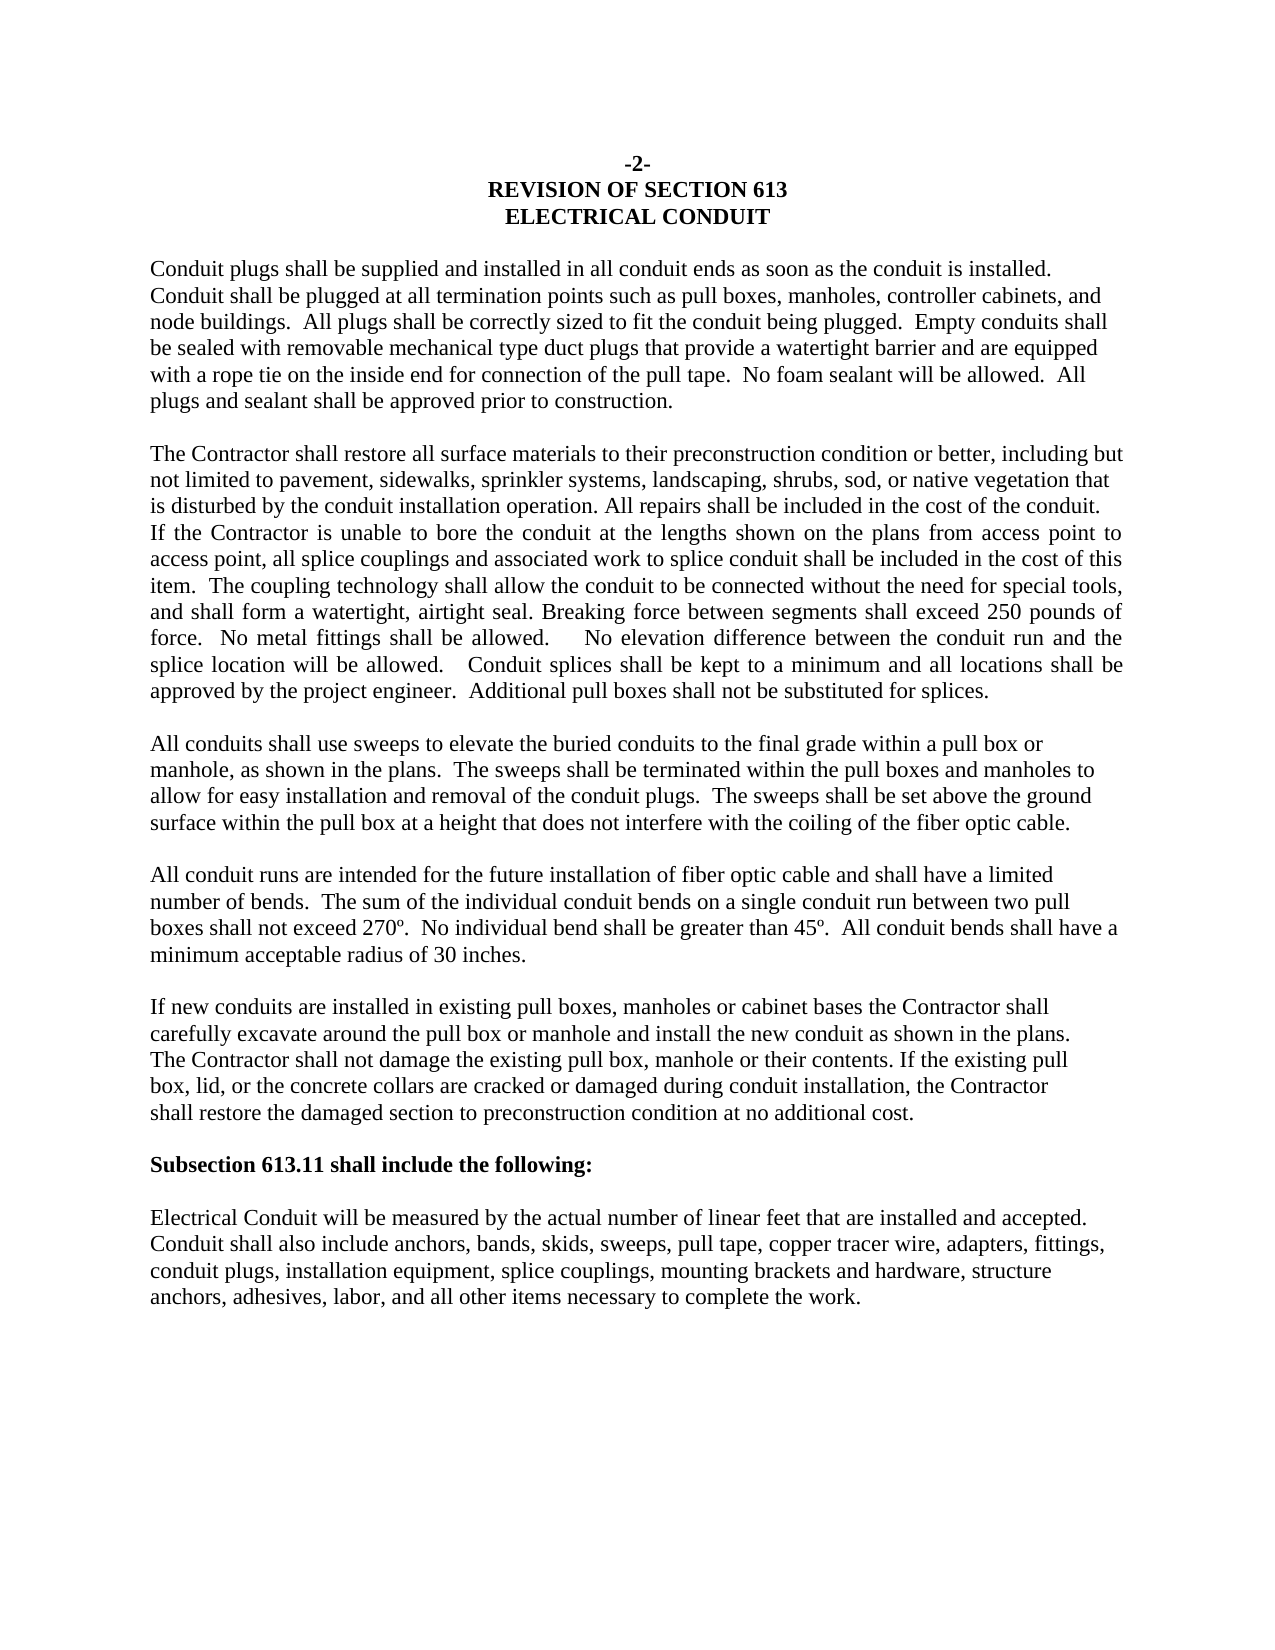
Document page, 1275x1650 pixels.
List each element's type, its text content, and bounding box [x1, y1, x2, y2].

text All conduits shall use sweeps to elevate the buried conduits to the final grade within a pull box or manhole, as shown in the plans. The sweeps shall be terminated within the pull boxes and manholes to allow for easy installation and removal of the conduit plugs. The sweeps shall be set above the ground surface within the pull box at a height that does not interfere with the coiling of the fiber optic cable. [150, 730, 1125, 835]
text Subsection 613.11 shall include the following: [150, 1151, 1125, 1178]
text ELECTRICAL CONDUIT [150, 203, 1125, 229]
text If new conduits are installed in existing pull boxes, manholes or cabinet bases the Contractor shall carefully excavate around the pull box or manhole and install the new conduit as shown in the plans. The Contractor shall not damage the existing pull box, manhole or their contents. If the existing pull box, lid, or the concrete collars are cracked or damaged during conduit installation, the Contractor shall restore the damaged section to preconstruction condition at no additional cost. [150, 993, 1096, 1125]
text REVISION OF SECTION 613 [150, 176, 1125, 203]
text -2- [150, 150, 1125, 176]
text The Contractor shall restore all surface materials to their preconstruction condition or better, including but not limited to pavement, sidewalks, sprinkler systems, landscaping, shrubs, sod, or native vegetation that is disturbed by the conduit installation operation. All repairs shall be included in the cost of the conduit. [150, 440, 1125, 519]
text Conduit plugs shall be supplied and installed in all conduit ends as soon as the conduit is installed. Conduit shall be plugged at all termination points such as pull boxes, manholes, controller cabinets, and node buildings. All plugs shall be correctly sized to fit the conduit being plugged. Empty conduits shall be sealed with removable mechanical type duct plugs that provide a watertight barrier and are equipped with a rope tie on the inside end for connection of the pull tape. No foam sealant will be allowed. All plugs and sealant shall be approved prior to construction. [150, 255, 1125, 413]
text All conduit runs are intended for the future installation of fiber optic cable and shall have a limited number of bends. The sum of the individual conduit bends on a single conduit run between two pull boxes shall not exceed 270º. No individual bend shall be greater than 45º. All conduit bends shall have a minimum acceptable radius of 30 inches. [150, 862, 1125, 967]
text Electrical Conduit will be measured by the actual number of linear feet that are installed and accepted. Conduit shall also include anchors, bands, skids, sweeps, pull tape, copper tracer wire, adapters, fittings, conduit plugs, installation equipment, splice couplings, mounting brackets and hardware, structure anchors, adhesives, labor, and all other items necessary to complete the work. [150, 1204, 1125, 1309]
text If the Contractor is unable to bore the conduit at the lengths shown on the plans from access point to access point, all splice couplings and associated work to splice conduit shall be included in the cost of this item. The coupling technology shall allow the conduit to be connected without the need for special tools, and shall form a watertight, airtight seal. Breaking force between segments shall exceed 250 pounds of force. No metal fittings shall be allowed. No elevation difference between the conduit run and the splice location will be allowed. Conduit splices shall be kept to a minimum and all locations shall be approved by the project engineer. Additional pull boxes shall not be substituted for splices. [150, 519, 1125, 703]
